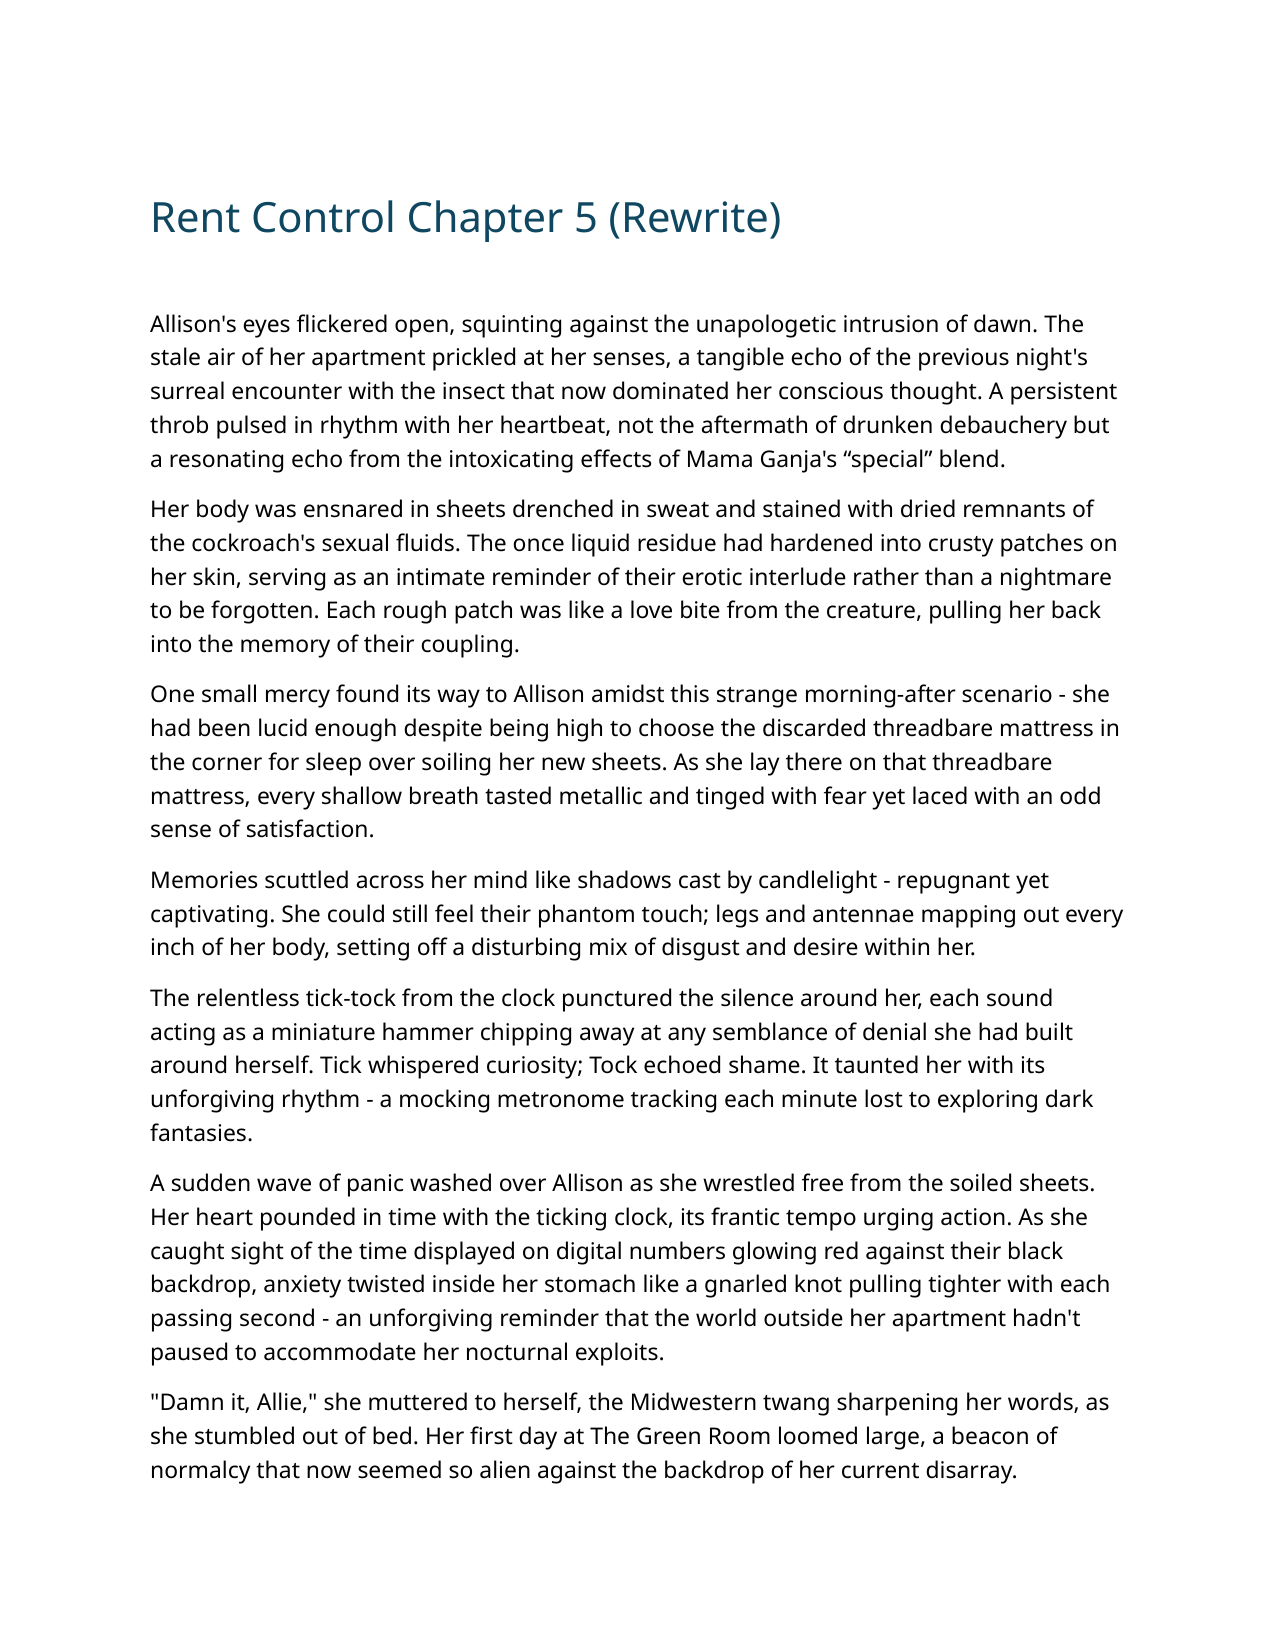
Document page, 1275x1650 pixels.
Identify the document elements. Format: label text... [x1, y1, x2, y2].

text Memories scuttled across her mind like shadows cast by candlelight - repugnant yet captivating. She could still feel their phantom touch; legs and antennae mapping out every inch of her body, setting off a disturbing mix of disgust and desire within her. [150, 864, 1125, 962]
text Her body was ensnared in sheets drenched in sweat and stained with dried remnants of the cockroach's sexual fluids. The once liquid residue had hardened into crusty patches on her skin, serving as an intimate reminder of their erotic interlude rather than a nightmare to be forgotten. Each rough patch was like a love bite from the creature, pulling her back into the memory of their coupling. [150, 493, 1125, 659]
text A sudden wave of panic washed over Allison as she wrestled free from the soiled sheets. Her heart pounded in time with the ticking clock, its frantic tempo urging action. As she caught sight of the time displayed on digital numbers glowing red against their black backdrop, anxiety twisted inside her stomach like a gnarled knot pulling tighter with each passing second - an unforgiving reminder that the world outside her apartment hadn't paused to accommodate her nocturnal exploits. [150, 1167, 1125, 1367]
text The relentless tick-tock from the clock punctured the silence around her, each sound acting as a miniature hammer chipping away at any semblance of denial she had built around herself. Tick whispered curiosity; Tock echoed shame. It taunted her with its unforgiving rhythm - a mocking metronome tracking each minute lost to exploring dark fantasies. [150, 982, 1125, 1148]
text Allison's eyes flickered open, squinting against the unapologetic intrusion of dawn. The stale air of her apartment prickled at her senses, a tangible echo of the previous night's surreal encounter with the insect that now dominated her conscious thought. A persistent throb pulsed in rhythm with her heartbeat, not the aftermath of drunken debauchery but a resonating echo from the intoxicating effects of Mama Ganja's “special” blend. [150, 307, 1125, 474]
subtitle Rent Control Chapter 5 (Rewrite) [150, 187, 1125, 244]
text One small mercy found its way to Allison amidst this strange morning-after scenario - she had been lucid enough despite being high to choose the discarded threadbare mattress in the corner for sleep over soiling her new sheets. As she lay there on that threadbare mattress, every shallow breath tasted metallic and tinged with fear yet laced with an odd sense of satisfaction. [150, 678, 1125, 844]
text "Damn it, Allie," she muttered to herself, the Midwestern twang sharpening her words, as she stumbled out of bed. Her first day at The Green Room loomed large, a beacon of normalcy that now seemed so alien against the backdrop of her current disarray. [150, 1386, 1125, 1485]
